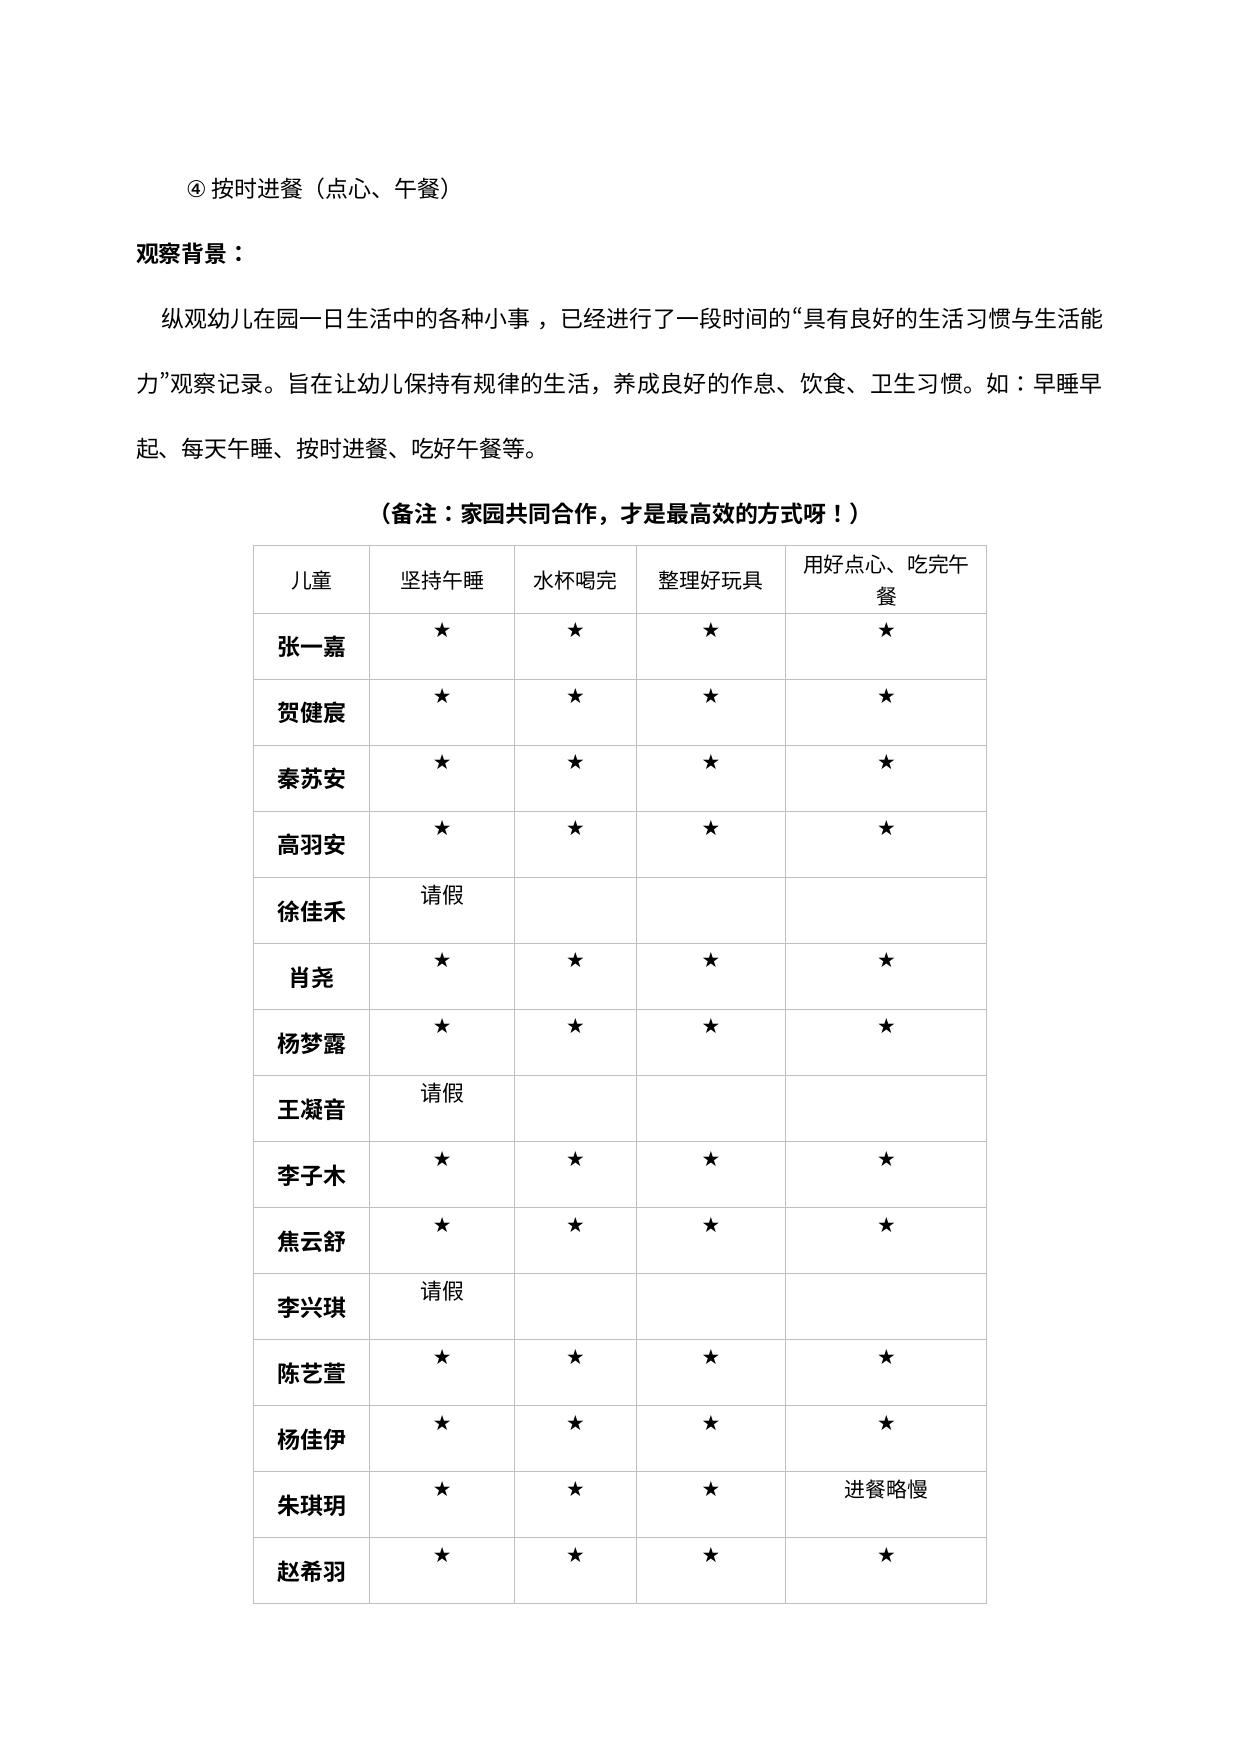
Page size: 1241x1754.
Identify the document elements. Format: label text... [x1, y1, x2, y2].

table_cell 李子木 [254, 1142, 369, 1207]
table_cell ★ [637, 944, 785, 1009]
table_cell 朱琪玥 [254, 1472, 369, 1537]
table_cell ★ [370, 812, 514, 877]
table_cell ★ [786, 680, 986, 744]
text （备注：家园共同合作，才是最高效的方式呀！） [136, 479, 1104, 544]
table_cell 请假 [370, 1274, 514, 1339]
table_cell 杨梦露 [254, 1010, 369, 1075]
table_cell ★ [370, 1538, 514, 1603]
table_cell [515, 1274, 636, 1339]
table_cell ★ [637, 680, 785, 744]
table_cell 秦苏安 [254, 746, 369, 811]
table_cell ★ [515, 1406, 636, 1471]
table_cell ★ [370, 1472, 514, 1537]
table_cell ★ [637, 1208, 785, 1273]
table_cell ★ [786, 1406, 986, 1471]
table_cell ★ [786, 944, 986, 1009]
table_cell ★ [515, 1208, 636, 1273]
table_cell 肖尧 [254, 944, 369, 1009]
table_cell ★ [786, 1340, 986, 1405]
table_cell [786, 878, 986, 943]
table_cell ★ [370, 746, 514, 811]
table_cell 徐佳禾 [254, 878, 369, 943]
table_cell [515, 1076, 636, 1141]
table_cell 陈艺萱 [254, 1340, 369, 1405]
table_cell ★ [370, 1010, 514, 1075]
table_cell ★ [786, 1538, 986, 1603]
table_cell 焦云舒 [254, 1208, 369, 1273]
table_cell ★ [637, 1340, 785, 1405]
text 观察背景： [136, 219, 1104, 284]
table_cell 贺健宸 [254, 680, 369, 744]
table_cell 请假 [370, 878, 514, 943]
table_cell ★ [515, 1340, 636, 1405]
table_cell 李兴琪 [254, 1274, 369, 1339]
table_cell ★ [515, 1538, 636, 1603]
table_cell ★ [637, 1406, 785, 1471]
table_cell [786, 1274, 986, 1339]
table_cell 赵希羽 [254, 1538, 369, 1603]
table_cell ★ [637, 1472, 785, 1537]
table_cell [637, 1274, 785, 1339]
table_cell ★ [637, 746, 785, 811]
table_cell ★ [515, 1472, 636, 1537]
list ④按时进餐（点心、午餐） [186, 154, 1104, 219]
table_cell ★ [370, 1406, 514, 1471]
table_cell 张一嘉 [254, 614, 369, 678]
table_header 用好点心、吃完午餐 [786, 546, 986, 612]
table_cell ★ [637, 812, 785, 877]
table_cell ★ [515, 1010, 636, 1075]
table_cell ★ [786, 614, 986, 678]
table_cell ★ [786, 1010, 986, 1075]
table_cell ★ [515, 746, 636, 811]
table_cell 高羽安 [254, 812, 369, 877]
text 纵观幼儿在园一日生活中的各种小事 ，已经进行了一段时间的“具有良好的生活习惯与生活能力”观察记录。旨在让幼儿保持有规律的生活，养成良好的作息、饮食、卫生习惯。如：早睡早起、每天午睡、按时进餐、吃好午餐等。 [136, 284, 1104, 479]
table_cell ★ [370, 680, 514, 744]
table_cell ★ [515, 1142, 636, 1207]
table_cell ★ [637, 614, 785, 678]
table_cell ★ [370, 1142, 514, 1207]
table_cell [786, 1076, 986, 1141]
table_cell ★ [370, 944, 514, 1009]
table_cell ★ [786, 1142, 986, 1207]
table_cell ★ [786, 746, 986, 811]
table_cell ★ [515, 614, 636, 678]
table_cell ★ [515, 680, 636, 744]
table_cell ★ [370, 1208, 514, 1273]
table_cell ★ [786, 812, 986, 877]
table_header 整理好玩具 [637, 546, 785, 612]
table_cell 杨佳伊 [254, 1406, 369, 1471]
table_cell ★ [637, 1010, 785, 1075]
table_header 水杯喝完 [515, 546, 636, 612]
table_cell ★ [786, 1208, 986, 1273]
table_cell ★ [515, 812, 636, 877]
table_cell 王凝音 [254, 1076, 369, 1141]
table_header 儿童 [254, 546, 369, 612]
table_cell 请假 [370, 1076, 514, 1141]
table_cell ★ [637, 1142, 785, 1207]
table_cell [637, 878, 785, 943]
table_header 坚持午睡 [370, 546, 514, 612]
table_cell ★ [370, 1340, 514, 1405]
table_cell ★ [637, 1538, 785, 1603]
table_cell ★ [370, 614, 514, 678]
table_cell [637, 1076, 785, 1141]
table_cell [515, 878, 636, 943]
table_cell ★ [515, 944, 636, 1009]
table_cell 进餐略慢 [786, 1472, 986, 1537]
